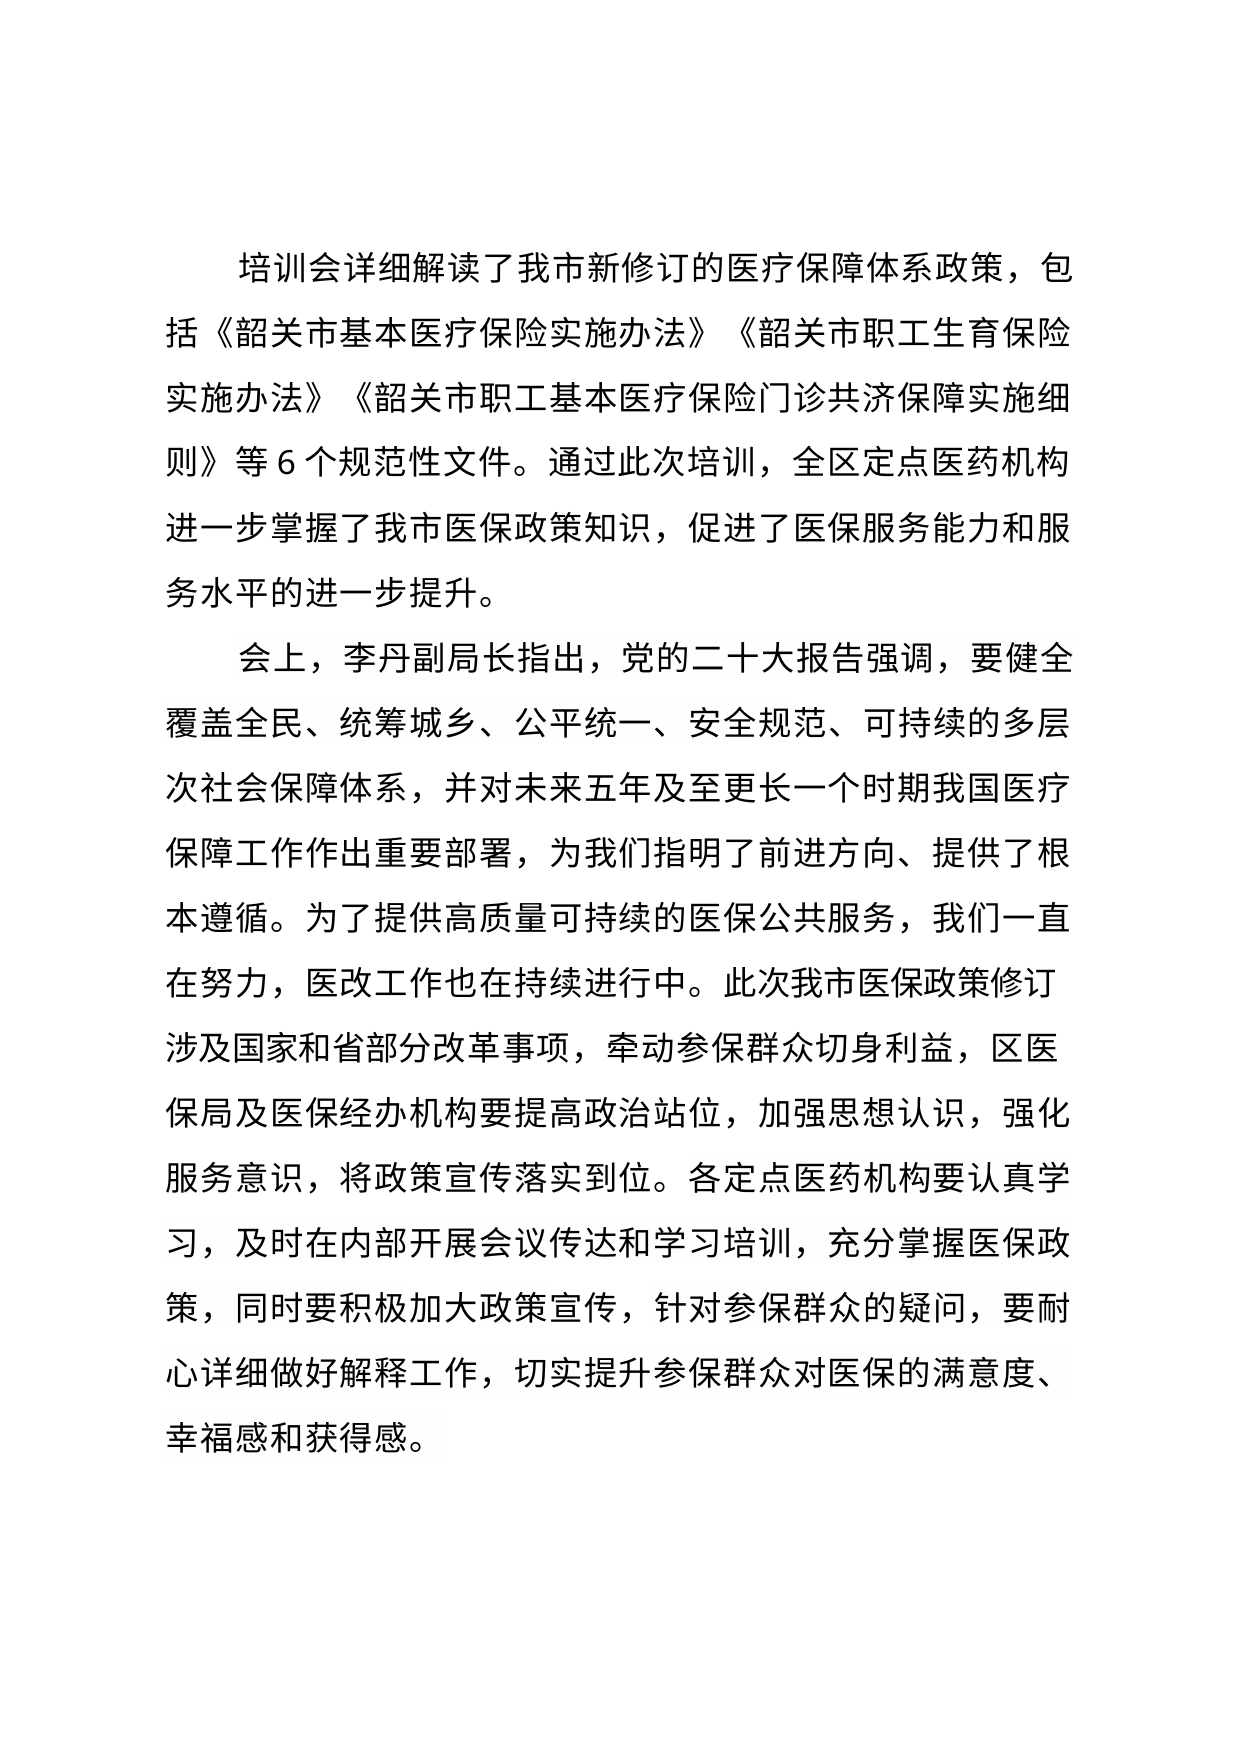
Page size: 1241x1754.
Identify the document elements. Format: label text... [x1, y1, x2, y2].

text 会上，李丹副局长指出，党的二十大报告强调，要健全覆盖全民、统筹城乡、公平统一、安全规范、可持续的多层次社会保障体系，并对未来五年及至更长一个时期我国医疗保障工作作出重要部署，为我们指明了前进方向、提供了根本遵循。为了提供高质量可持续的医保公共服务，我们一直在努力，医改工作也在持续进行中。此次我市医保政策修订涉及国家和省部分改革事项，牵动参保群众切身利益，区医保局及医保经办机构要提高政治站位，加强思想认识，强化服务意识，将政策宣传落实到位。各定点医药机构要认真学习，及时在内部开展会议传达和学习培训，充分掌握医保政策，同时要积极加大政策宣传，针对参保群众的疑问，要耐心详细做好解释工作，切实提升参保群众对医保的满意度、幸福感和获得感。 [165, 623, 1087, 1468]
text 培训会详细解读了我市新修订的医疗保障体系政策，包括《韶关市基本医疗保险实施办法》《韶关市职工生育保险实施办法》《韶关市职工基本医疗保险门诊共济保障实施细则》等6个规范性文件。通过此次培训，全区定点医药机构进一步掌握了我市医保政策知识，促进了医保服务能力和服务水平的进一步提升。 [165, 233, 1087, 623]
